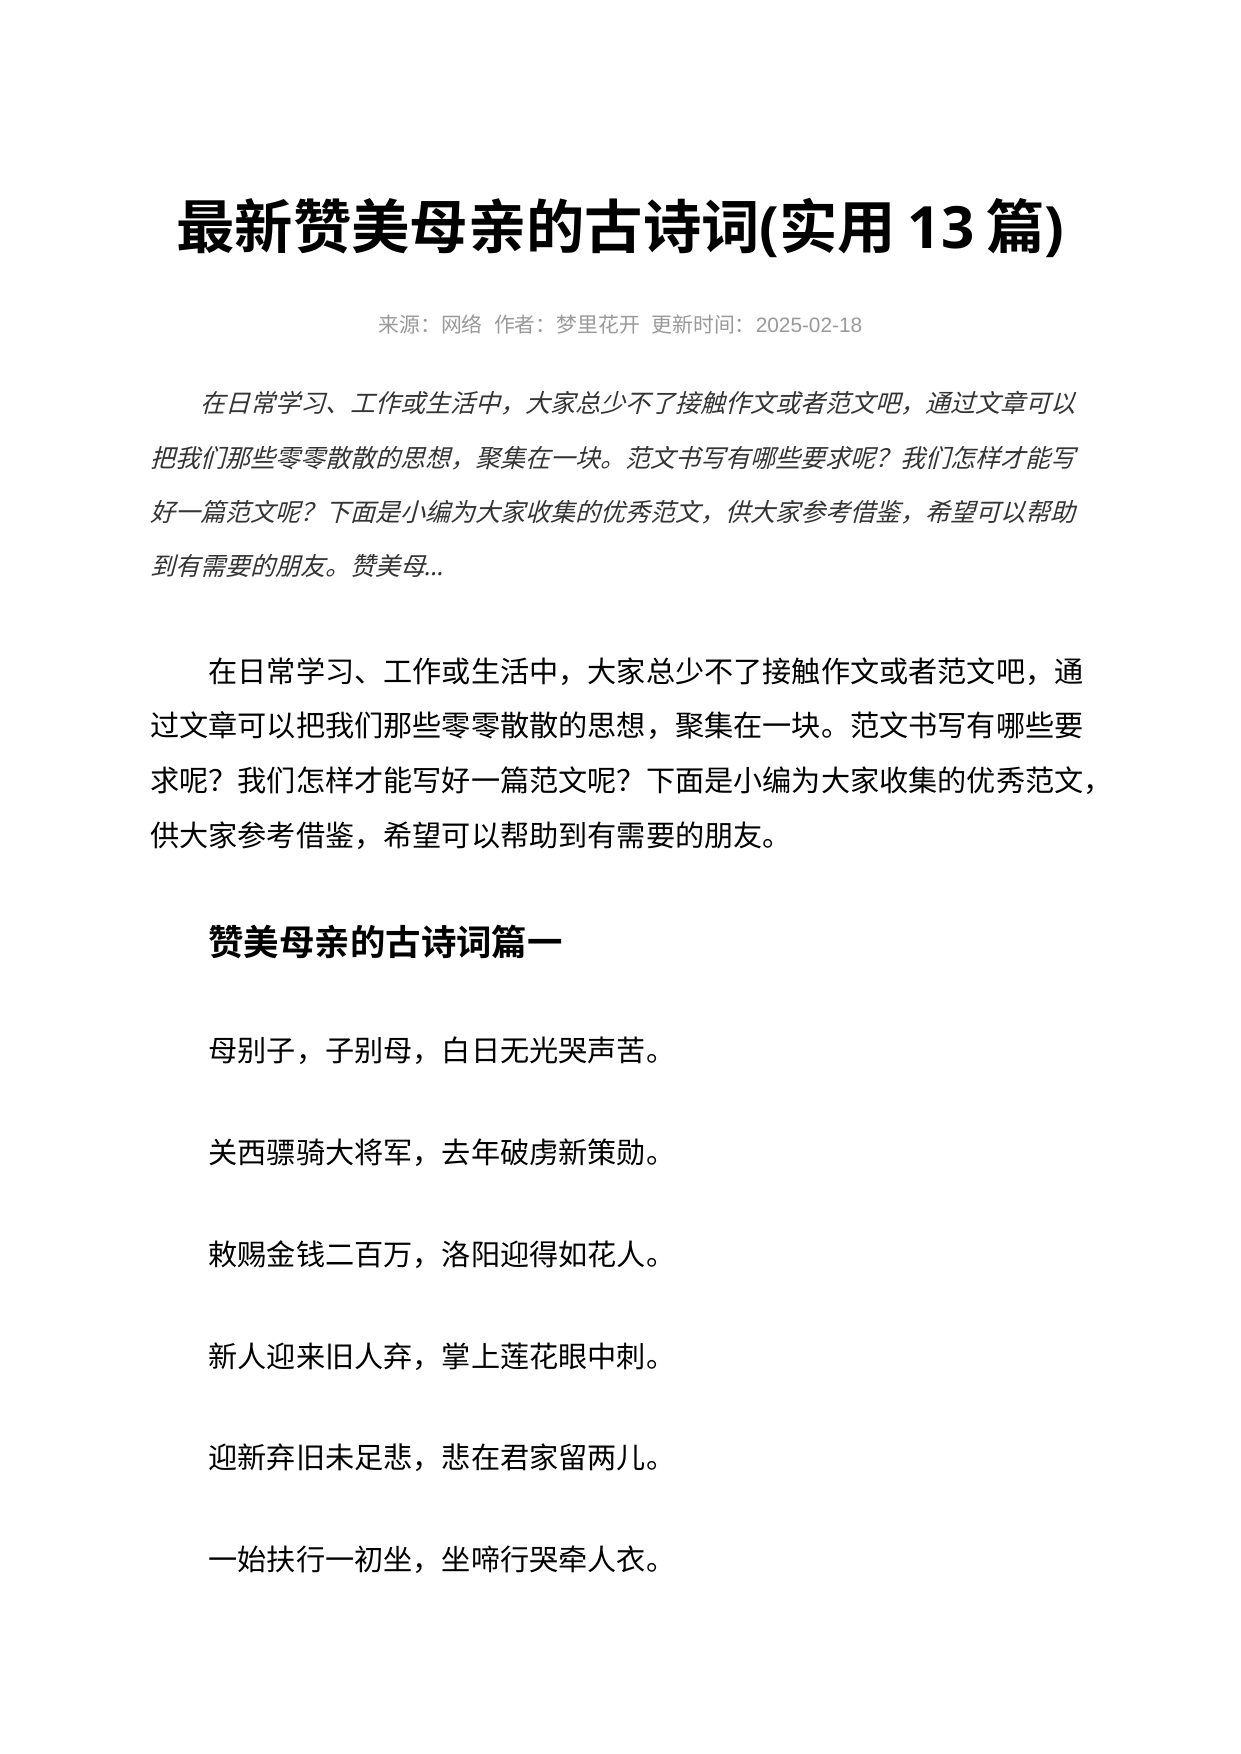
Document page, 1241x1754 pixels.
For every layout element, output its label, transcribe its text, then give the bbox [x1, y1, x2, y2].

text 赞美母亲的古诗词篇一 [150, 914, 1090, 966]
text 关西骠骑大将军，去年破虏新策勋。 [150, 1130, 1090, 1172]
text 在日常学习、工作或生活中，大家总少不了接触作文或者范文吧，通过文章可以把我们那些零零散散的思想，聚集在一块。范文书写有哪些要求呢？我们怎样才能写好一篇范文呢？下面是小编为大家收集的优秀范文，供大家参考借鉴，希望可以帮助到有需要的朋友。赞美母... [150, 384, 1090, 583]
text 新人迎来旧人弃，掌上莲花眼中刺。 [150, 1333, 1090, 1376]
text 来源：网络 作者：梦里花开 更新时间：2025-02-18 [150, 313, 1090, 337]
subtitle 最新赞美母亲的古诗词(实用13篇) [150, 181, 1090, 266]
text 在日常学习、工作或生活中，大家总少不了接触作文或者范文吧，通过文章可以把我们那些零零散散的思想，聚集在一块。范文书写有哪些要求呢？我们怎样才能写好一篇范文呢？下面是小编为大家收集的优秀范文，供大家参考借鉴，希望可以帮助到有需要的朋友。 [150, 648, 1090, 855]
text 母别子，子别母，白日无光哭声苦。 [150, 1028, 1090, 1070]
text 迎新弃旧未足悲，悲在君家留两儿。 [150, 1435, 1090, 1477]
text 一始扶行一初坐，坐啼行哭牵人衣。 [150, 1537, 1090, 1579]
text 敕赐金钱二百万，洛阳迎得如花人。 [150, 1232, 1090, 1274]
